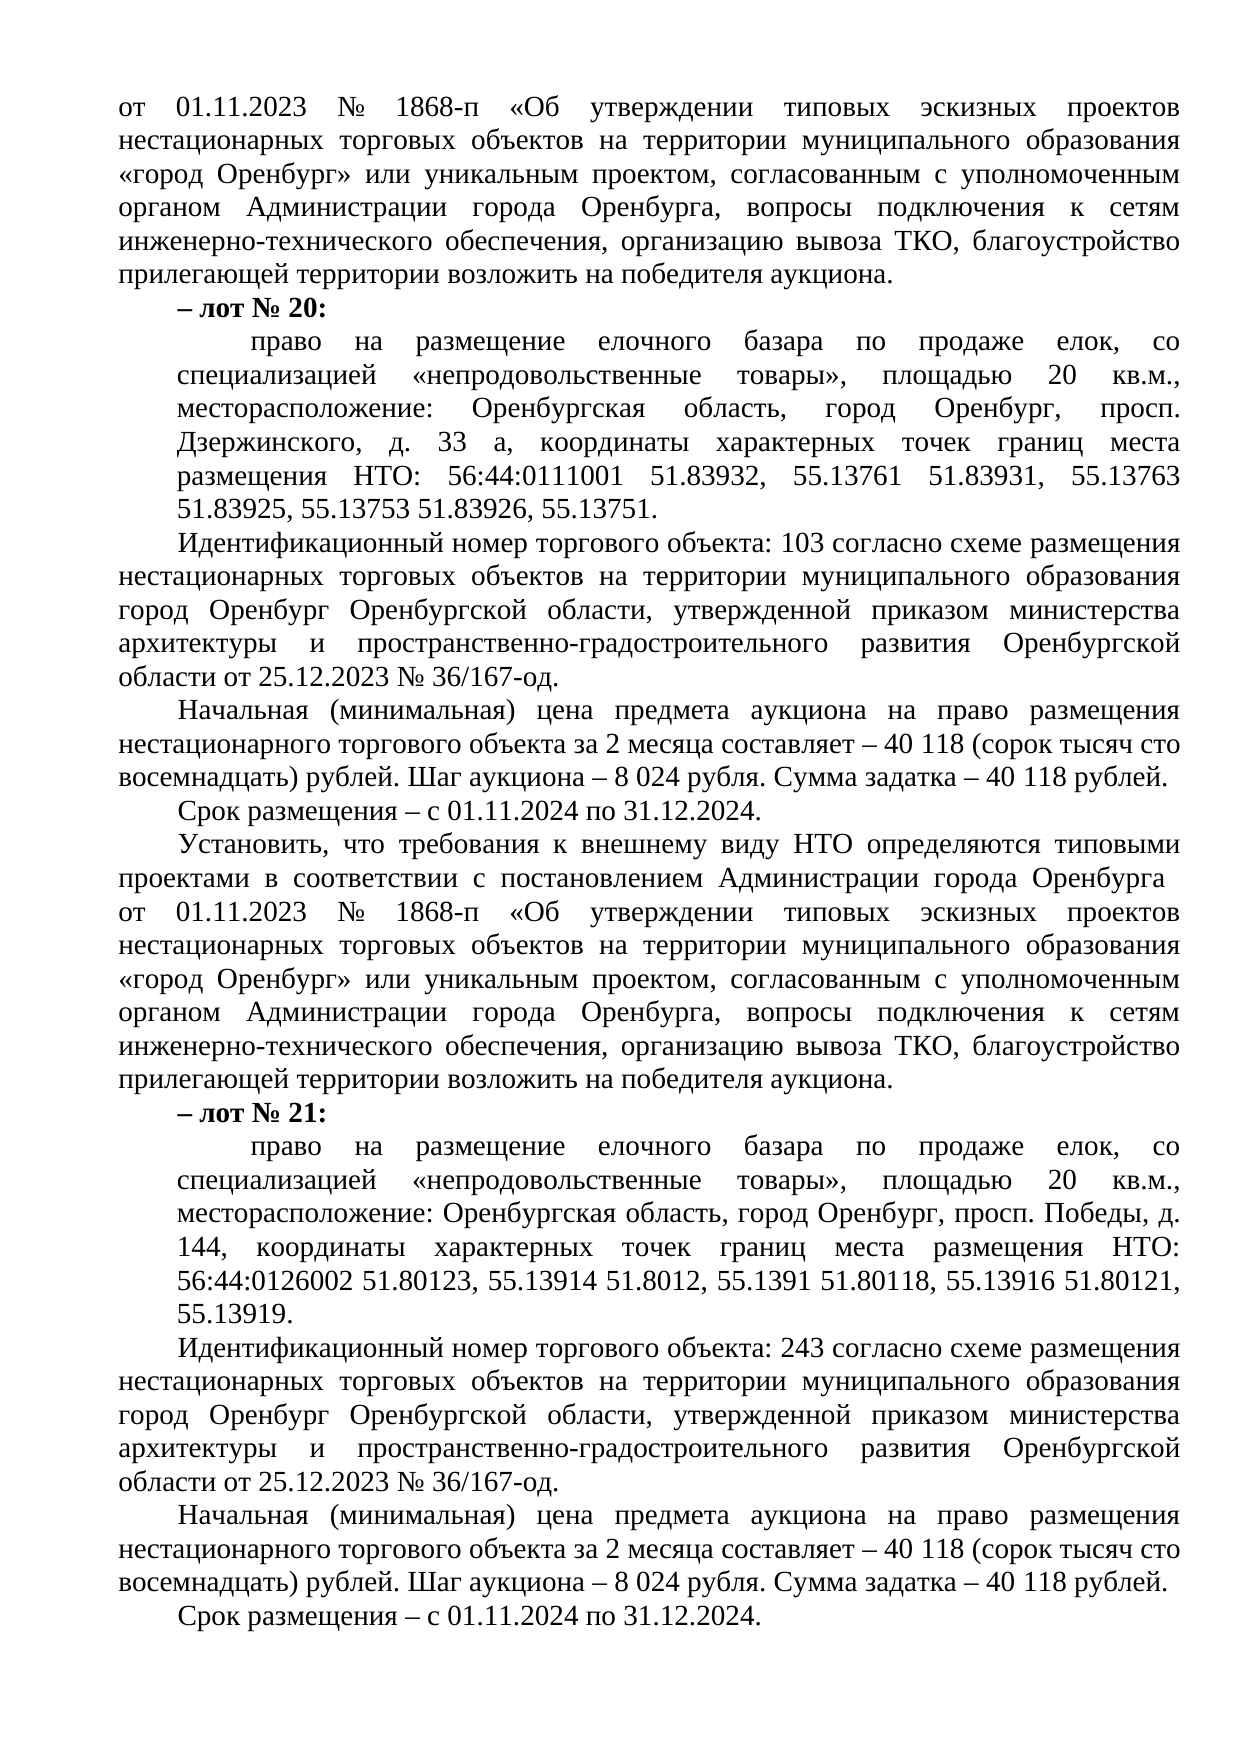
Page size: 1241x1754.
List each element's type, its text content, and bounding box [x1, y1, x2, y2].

text Начальная (минимальная) цена предмета аукциона на право размещения нестационарного торгового объекта за 2 месяца составляет – 40 118 (сорок тысяч сто восемнадцать) рублей. Шаг аукциона – 8 024 рубля. Сумма задатка – 40 118 рублей. [118, 1497, 1181, 1598]
text – лот № 21: [118, 1095, 1181, 1128]
text Идентификационный номер торгового объекта: 243 согласно схеме размещения нестационарных торговых объектов на территории муниципального образования город Оренбург Оренбургской области, утвержденной приказом министерства архитектуры и пространственно-градостроительного развития Оренбургской области от 25.12.2023 № 36/167-од. [118, 1330, 1181, 1497]
text – лот № 20: [118, 290, 1181, 323]
text Идентификационный номер торгового объекта: 103 согласно схеме размещения нестационарных торговых объектов на территории муниципального образования город Оренбург Оренбургской области, утвержденной приказом министерства архитектуры и пространственно-градостроительного развития Оренбургской области от 25.12.2023 № 36/167-од. [118, 525, 1181, 692]
text право на размещение елочного базара по продаже елок, со специализацией «непродовольственные товары», площадью 20 кв.м., месторасположение: Оренбургская область, город Оренбург, просп. Победы, д. 144, координаты характерных точек границ места размещения НТО: 56:44:0126002 51.80123, 55.13914 51.8012, 55.1391 51.80118, 55.13916 51.80121, 55.13919. [177, 1128, 1181, 1330]
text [118, 89, 1181, 290]
text право на размещение елочного базара по продаже елок, со специализацией «непродовольственные товары», площадью 20 кв.м., месторасположение: Оренбургская область, город Оренбург, просп. Дзержинского, д. 33 а, координаты характерных точек границ места размещения НТО: 56:44:0111001 51.83932, 55.13761 51.83931, 55.13763 51.83925, 55.13753 51.83926, 55.13751. [177, 323, 1181, 525]
text Срок размещения – с 01.11.2024 по 31.12.2024. [118, 793, 1181, 827]
text Начальная (минимальная) цена предмета аукциона на право размещения нестационарного торгового объекта за 2 месяца составляет – 40 118 (сорок тысяч сто восемнадцать) рублей. Шаг аукциона – 8 024 рубля. Сумма задатка – 40 118 рублей. [118, 692, 1181, 793]
text Срок размещения – с 01.11.2024 по 31.12.2024. [118, 1598, 1181, 1632]
